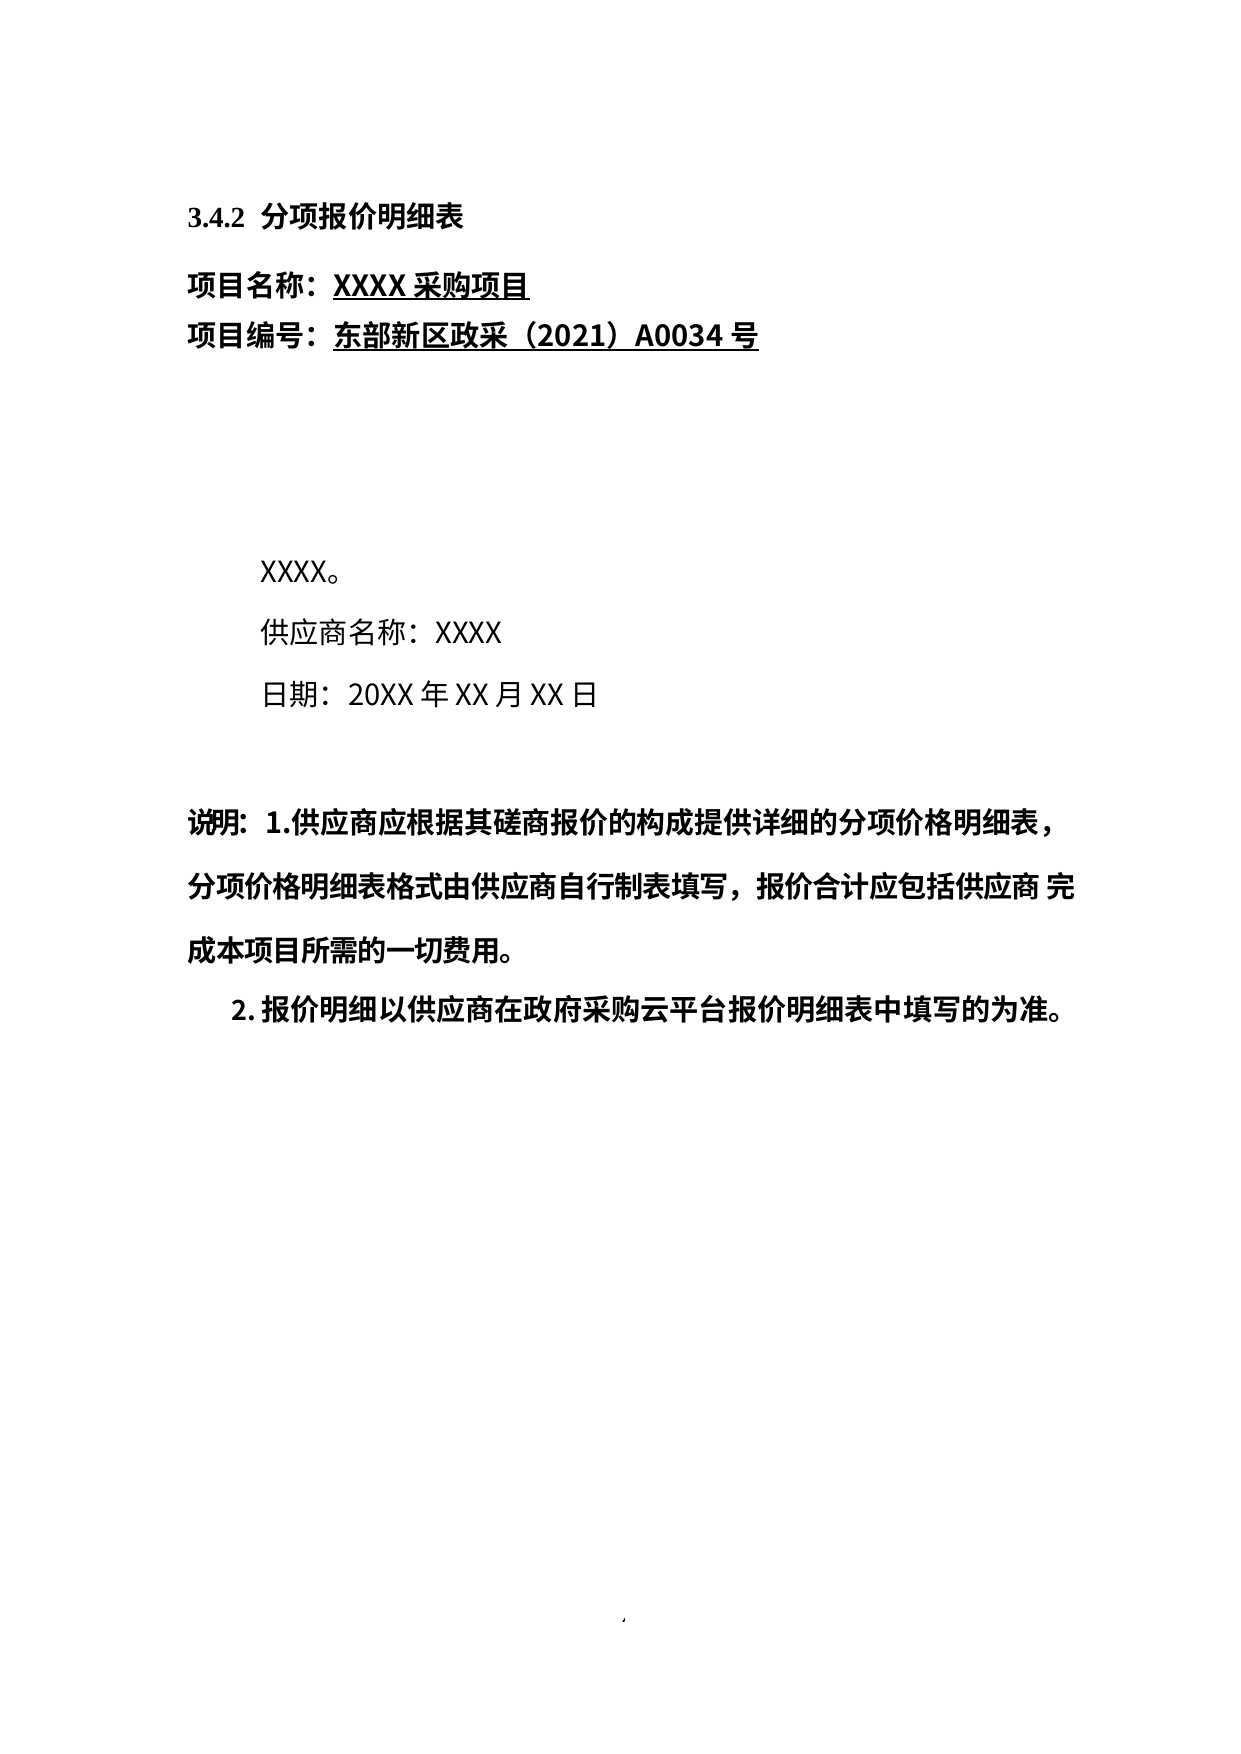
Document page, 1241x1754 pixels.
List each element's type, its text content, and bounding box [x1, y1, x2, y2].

text 日期：20XX 年XX 月XX 日 [260, 671, 1128, 713]
text 说明：1.供应商应根据其磋商报价的构成提供详细的分项价格明细表，分项价格明细表格式由供应商自行制表填写，报价合计应包括供应商 完成本项目所需的一切费用。 [187, 799, 1082, 969]
text 供应商名称：XXXX [260, 610, 1128, 652]
text XXXX。 [260, 548, 1128, 590]
text 项目编号：东部新区政采（2021）A0034 号 [187, 313, 1128, 355]
text 项目名称：XXXX 采购项目 [187, 262, 1128, 304]
list 报价明细以供应商在政府采购云平台报价明细表中填写的为准。 [232, 991, 1128, 1028]
list 分项报价明细表 [187, 193, 1128, 236]
